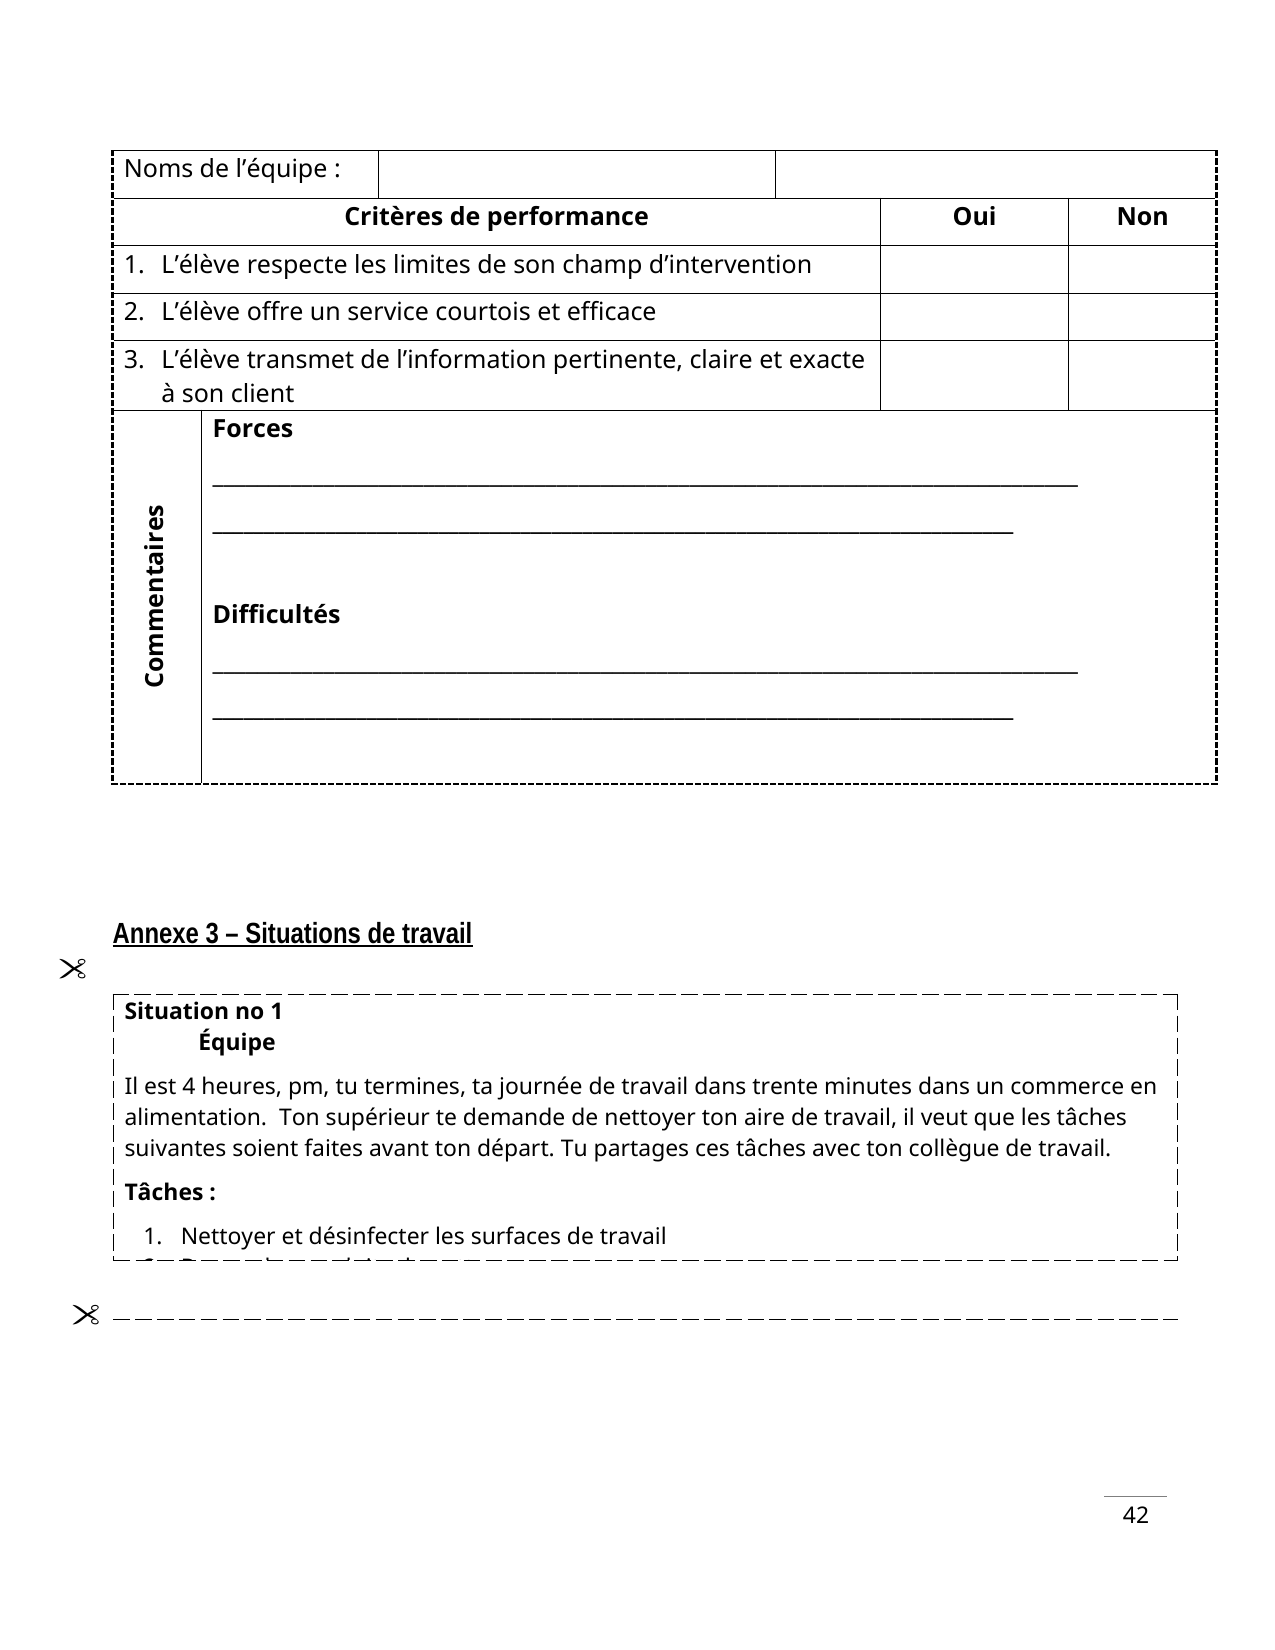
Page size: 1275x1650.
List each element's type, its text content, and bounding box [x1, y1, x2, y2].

table_cell [1069, 340, 1216, 409]
table_cell Commentaires [113, 411, 201, 783]
table_cell Non [1069, 198, 1216, 245]
table_cell Oui [881, 199, 1068, 245]
table_cell L’élève respecte les limites de son champ d’intervention [113, 246, 880, 293]
table_cell [881, 246, 1068, 293]
table_cell [881, 294, 1068, 340]
table_cell [1069, 246, 1216, 293]
table_header Situation no 1 Équipe Il est , pm, tu termines, ta journée de travail dans trente minutes dans un commerce en alimentation. Ton supérieur te demande de nettoyer ton aire de travail, il veut que les tâches suivantes soient faites avant ton départ. Tu partages ces tâches avec ton collègue de travail. Tâches : Nettoyer et désinfecter les surfaces de travail Ranger les produits de nettoyage Nettoyer la vaisselle [113, 994, 1178, 1259]
table_cell [379, 151, 775, 198]
table_cell [113, 1260, 1178, 1318]
table_cell [881, 341, 1068, 409]
subtitle Annexe 3 – Situations de travail [112, 916, 1162, 950]
table_cell L’élève transmet de l’information pertinente, claire et exacte à son client [113, 341, 880, 409]
table_cell [1069, 294, 1216, 340]
table_cell Critères de performance [113, 199, 880, 245]
table_cell Noms de l’équipe : [113, 151, 378, 198]
table_cell [776, 151, 1216, 198]
table_cell L’élève offre un service courtois et efficace [113, 294, 880, 340]
